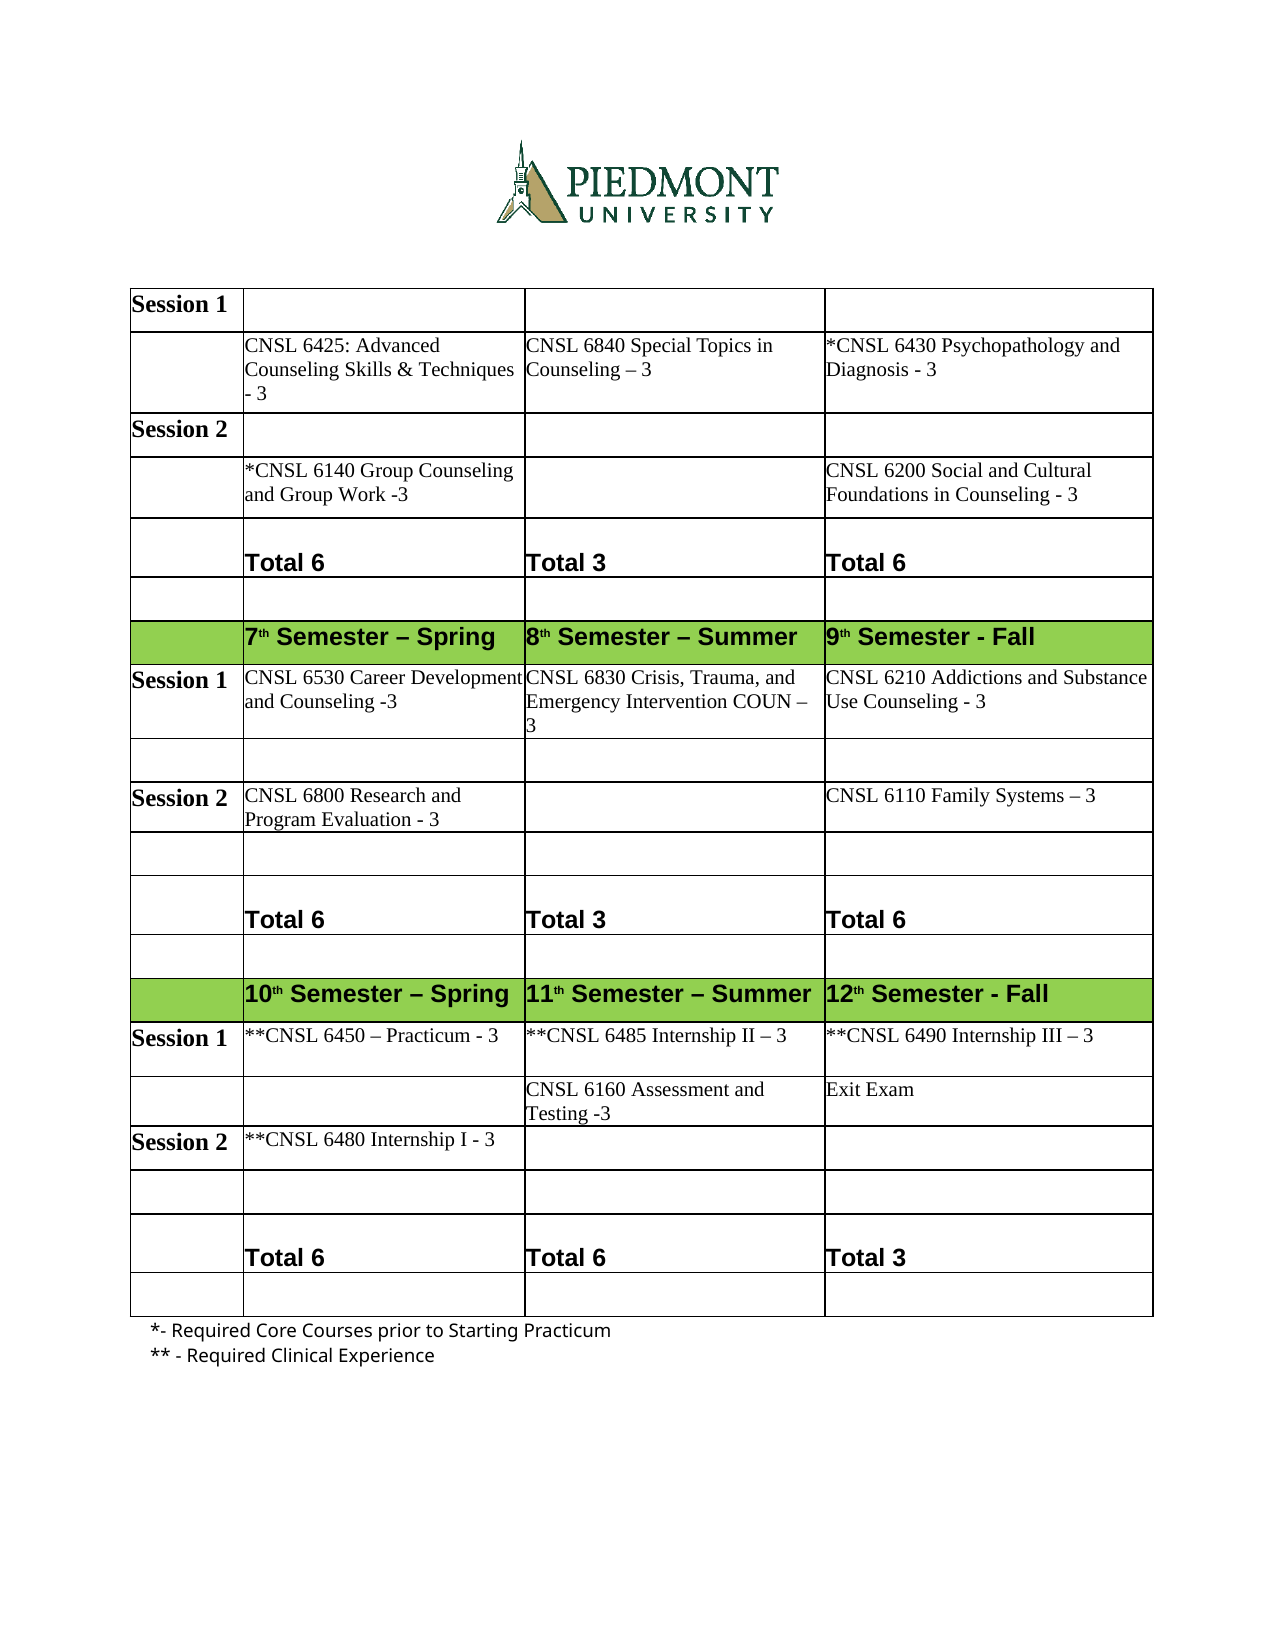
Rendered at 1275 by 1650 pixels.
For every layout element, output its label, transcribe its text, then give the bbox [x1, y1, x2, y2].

picture [449, 75, 826, 288]
table_cell [826, 739, 1152, 781]
table_cell Exit Exam [826, 1077, 1152, 1125]
table_cell [131, 333, 243, 412]
table_cell [826, 1127, 1152, 1169]
table_cell Total 3 [526, 876, 824, 934]
table_cell 8th Semester – Summer [526, 622, 824, 664]
table_cell [244, 833, 524, 875]
table_cell Total 6 [244, 519, 524, 576]
table_cell [526, 1127, 824, 1169]
table_cell **CNSL 6485 Internship II – 3 [526, 1023, 824, 1076]
table_cell [131, 979, 243, 1021]
table_cell [526, 289, 824, 331]
table_cell **CNSL 6480 Internship I - 3 [244, 1127, 524, 1169]
table_cell CNSL 6110 Family Systems – 3 [826, 783, 1152, 831]
table_cell [244, 1171, 524, 1213]
table_cell 12th Semester - Fall [826, 979, 1152, 1021]
table_cell 11th Semester – Summer [526, 979, 824, 1021]
table_cell [526, 458, 824, 517]
table_cell 10th Semester – Spring [244, 979, 524, 1021]
table_cell Total 3 [526, 519, 824, 576]
table_cell 9th Semester - Fall [826, 622, 1152, 664]
table_cell [826, 414, 1152, 456]
table_cell 7th Semester – Spring [244, 622, 524, 664]
table_cell [244, 1077, 524, 1125]
table_cell Session 1 [131, 665, 243, 737]
table_cell Total 6 [526, 1215, 824, 1272]
table_cell [244, 578, 524, 620]
table_cell [131, 833, 243, 875]
table_cell [244, 739, 524, 781]
table_cell [131, 578, 243, 620]
table_cell [526, 739, 824, 781]
table_cell Session 2 [131, 1127, 243, 1169]
table_cell CNSL 6830 Crisis, Trauma, and Emergency Intervention COUN – 3 [526, 665, 824, 737]
table_cell [826, 1273, 1152, 1316]
table_cell [526, 414, 824, 456]
text ** - Required Clinical Experience [150, 1343, 1125, 1368]
table_cell [131, 519, 243, 576]
table_cell [244, 289, 524, 331]
table_cell Total 3 [826, 1215, 1152, 1272]
table_cell Session 2 [131, 414, 243, 456]
table_cell CNSL 6200 Social and Cultural Foundations in Counseling - 3 [826, 458, 1152, 517]
table_cell [526, 1273, 824, 1316]
table_cell CNSL 6210 Addictions and Substance Use Counseling - 3 [826, 665, 1152, 737]
table_cell **CNSL 6450 – Practicum - 3 [244, 1023, 524, 1076]
table_cell [131, 935, 243, 977]
table_cell [131, 1215, 243, 1272]
table_cell CNSL 6840 Special Topics in Counseling – 3 [526, 333, 824, 412]
table_cell [244, 1273, 524, 1316]
table_cell CNSL 6425: Advanced Counseling Skills & Techniques - 3 [244, 333, 524, 412]
table_cell [131, 1077, 243, 1125]
table_cell [131, 1273, 243, 1316]
table_cell [131, 622, 243, 664]
table_cell [826, 935, 1152, 977]
table_cell Session 1 [131, 1023, 243, 1076]
table_cell [131, 739, 243, 781]
table_cell *CNSL 6430 Psychopathology and Diagnosis - 3 [826, 333, 1152, 412]
text *- Required Core Courses prior to Starting Practicum [150, 1317, 1125, 1343]
table_cell [131, 876, 243, 934]
table_cell Session 1 [131, 289, 243, 331]
table_cell [131, 458, 243, 517]
table_cell CNSL 6160 Assessment and Testing -3 [526, 1077, 824, 1125]
table_cell Total 6 [244, 876, 524, 934]
table_cell [826, 1171, 1152, 1213]
table_cell [526, 833, 824, 875]
table_cell CNSL 6800 Research and Program Evaluation - 3 [244, 783, 524, 831]
table_cell [244, 935, 524, 977]
table_cell [826, 289, 1152, 331]
table_cell [526, 578, 824, 620]
table_cell CNSL 6530 Career Development and Counseling -3 [244, 665, 524, 737]
table_cell [526, 1171, 824, 1213]
table_cell [526, 935, 824, 977]
table_cell Total 6 [826, 519, 1152, 576]
table_cell Total 6 [826, 876, 1152, 934]
table_cell Total 6 [244, 1215, 524, 1272]
table_cell [131, 1171, 243, 1213]
table_cell [244, 414, 524, 456]
table_cell Session 2 [131, 783, 243, 831]
table_cell [826, 833, 1152, 875]
table_cell [526, 783, 824, 831]
table_cell [826, 578, 1152, 620]
table_cell **CNSL 6490 Internship III – 3 [826, 1023, 1152, 1076]
table_cell *CNSL 6140 Group Counseling and Group Work -3 [244, 458, 524, 517]
